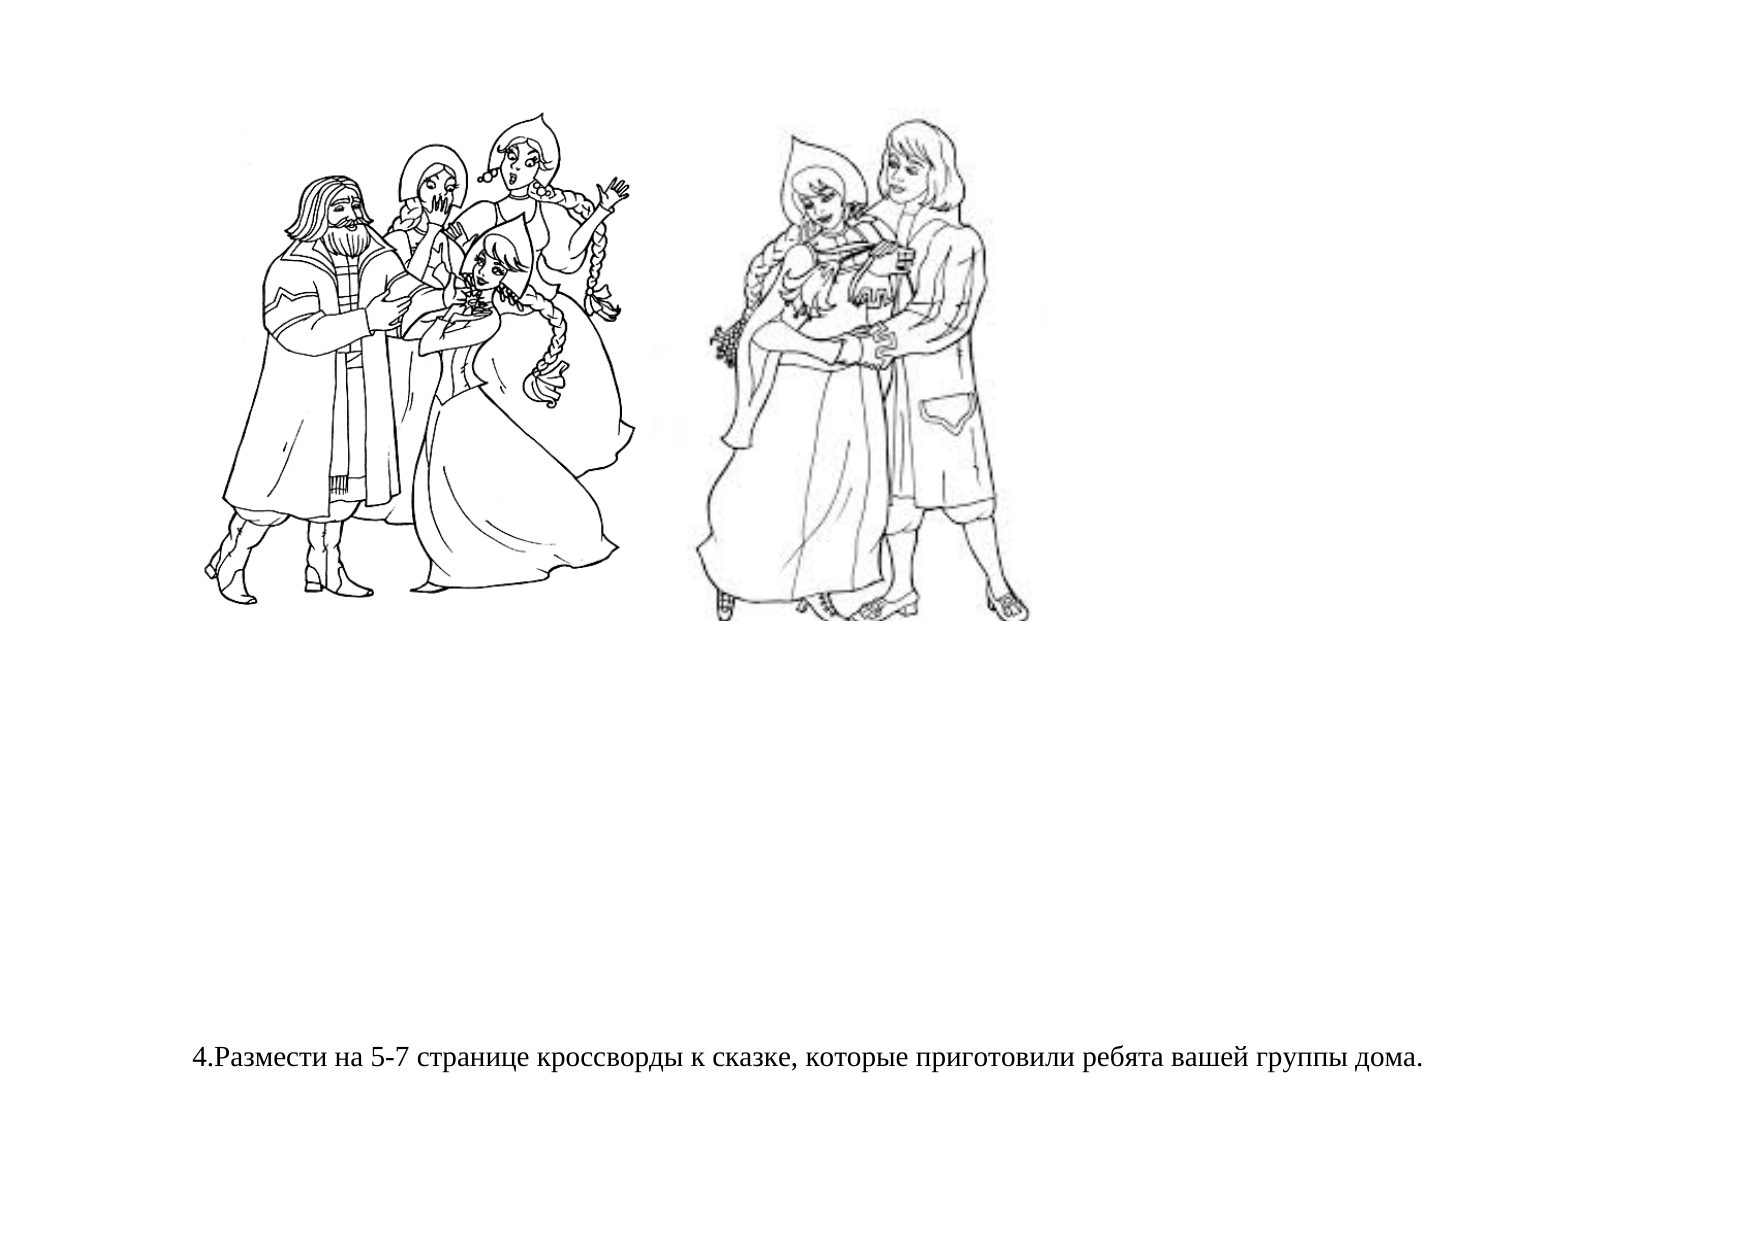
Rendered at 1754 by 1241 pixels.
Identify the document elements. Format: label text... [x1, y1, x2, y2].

picture [192, 88, 1090, 621]
text 4.Размести на 5-7 странице кроссворды к сказке, которые приготовили ребята вашей группы дома. [192, 1039, 1580, 1072]
